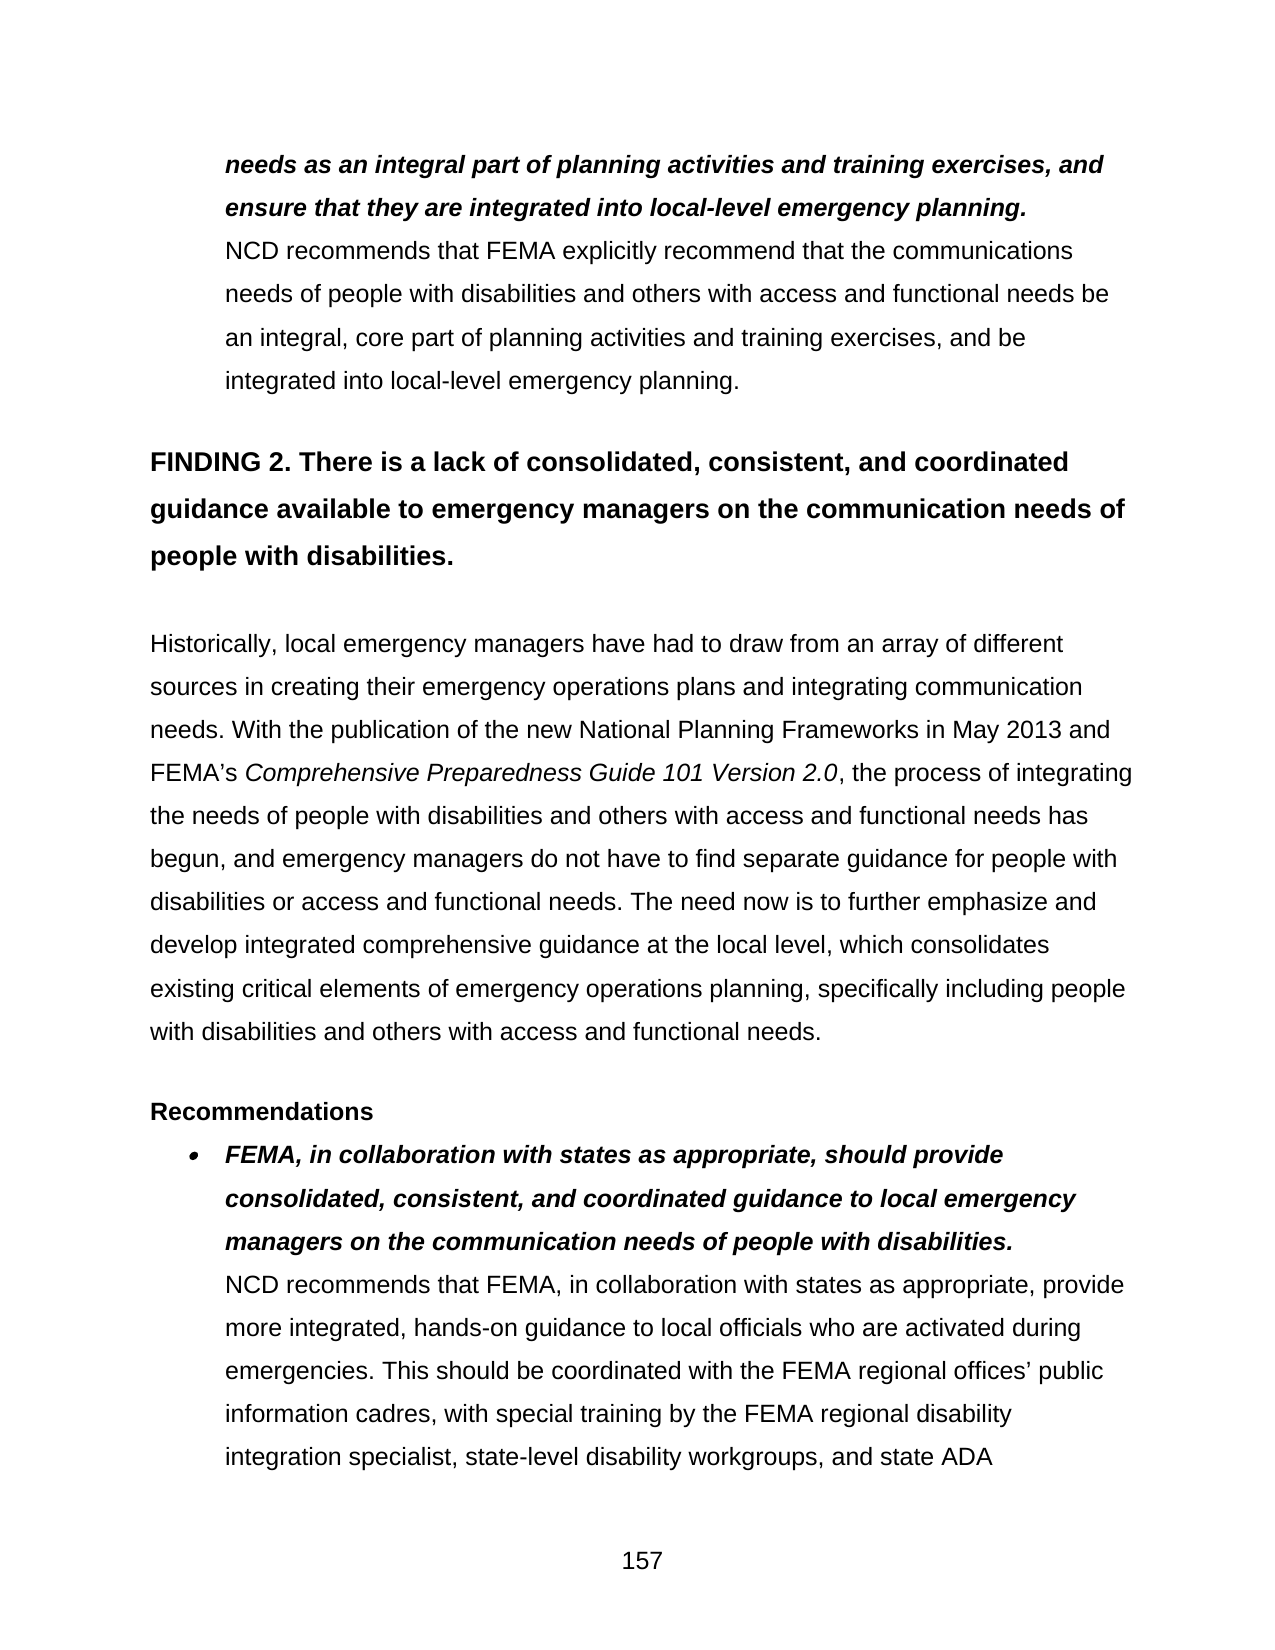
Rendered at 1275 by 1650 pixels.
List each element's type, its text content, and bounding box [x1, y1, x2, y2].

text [187, 150, 1134, 222]
text FINDING 2. There is a lack of consolidated, consistent, and coordinated guidance available to emergency managers on the communication needs of people with disabilities. [150, 446, 1134, 571]
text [225, 1270, 1134, 1471]
text NCD recommends that FEMA explicitly recommend that the communications needs of people with disabilities and others with access and functional needs be an integral, core part of planning activities and training exercises, and be integrated into local-level emergency planning. [225, 236, 1134, 394]
text Recommendations [150, 1097, 1134, 1126]
text FEMA, in collaboration with states as appropriate, should provide consolidated, consistent, and coordinated guidance to local emergency managers on the communication needs of people with disabilities. [187, 1140, 1134, 1255]
text Historically, local emergency managers have had to draw from an array of different sources in creating their emergency operations plans and integrating communication needs. With the publication of the new National Planning Frameworks in May 2013 and FEMA’s Comprehensive Preparedness Guide 101 Version 2.0, the process of integrating the needs of people with disabilities and others with access and functional needs has begun, and emergency managers do not have to find separate guidance for people with disabilities or access and functional needs. The need now is to further emphasize and develop integrated comprehensive guidance at the local level, which consolidates existing critical elements of emergency operations planning, specifically including people with disabilities and others with access and functional needs. [150, 628, 1134, 1045]
